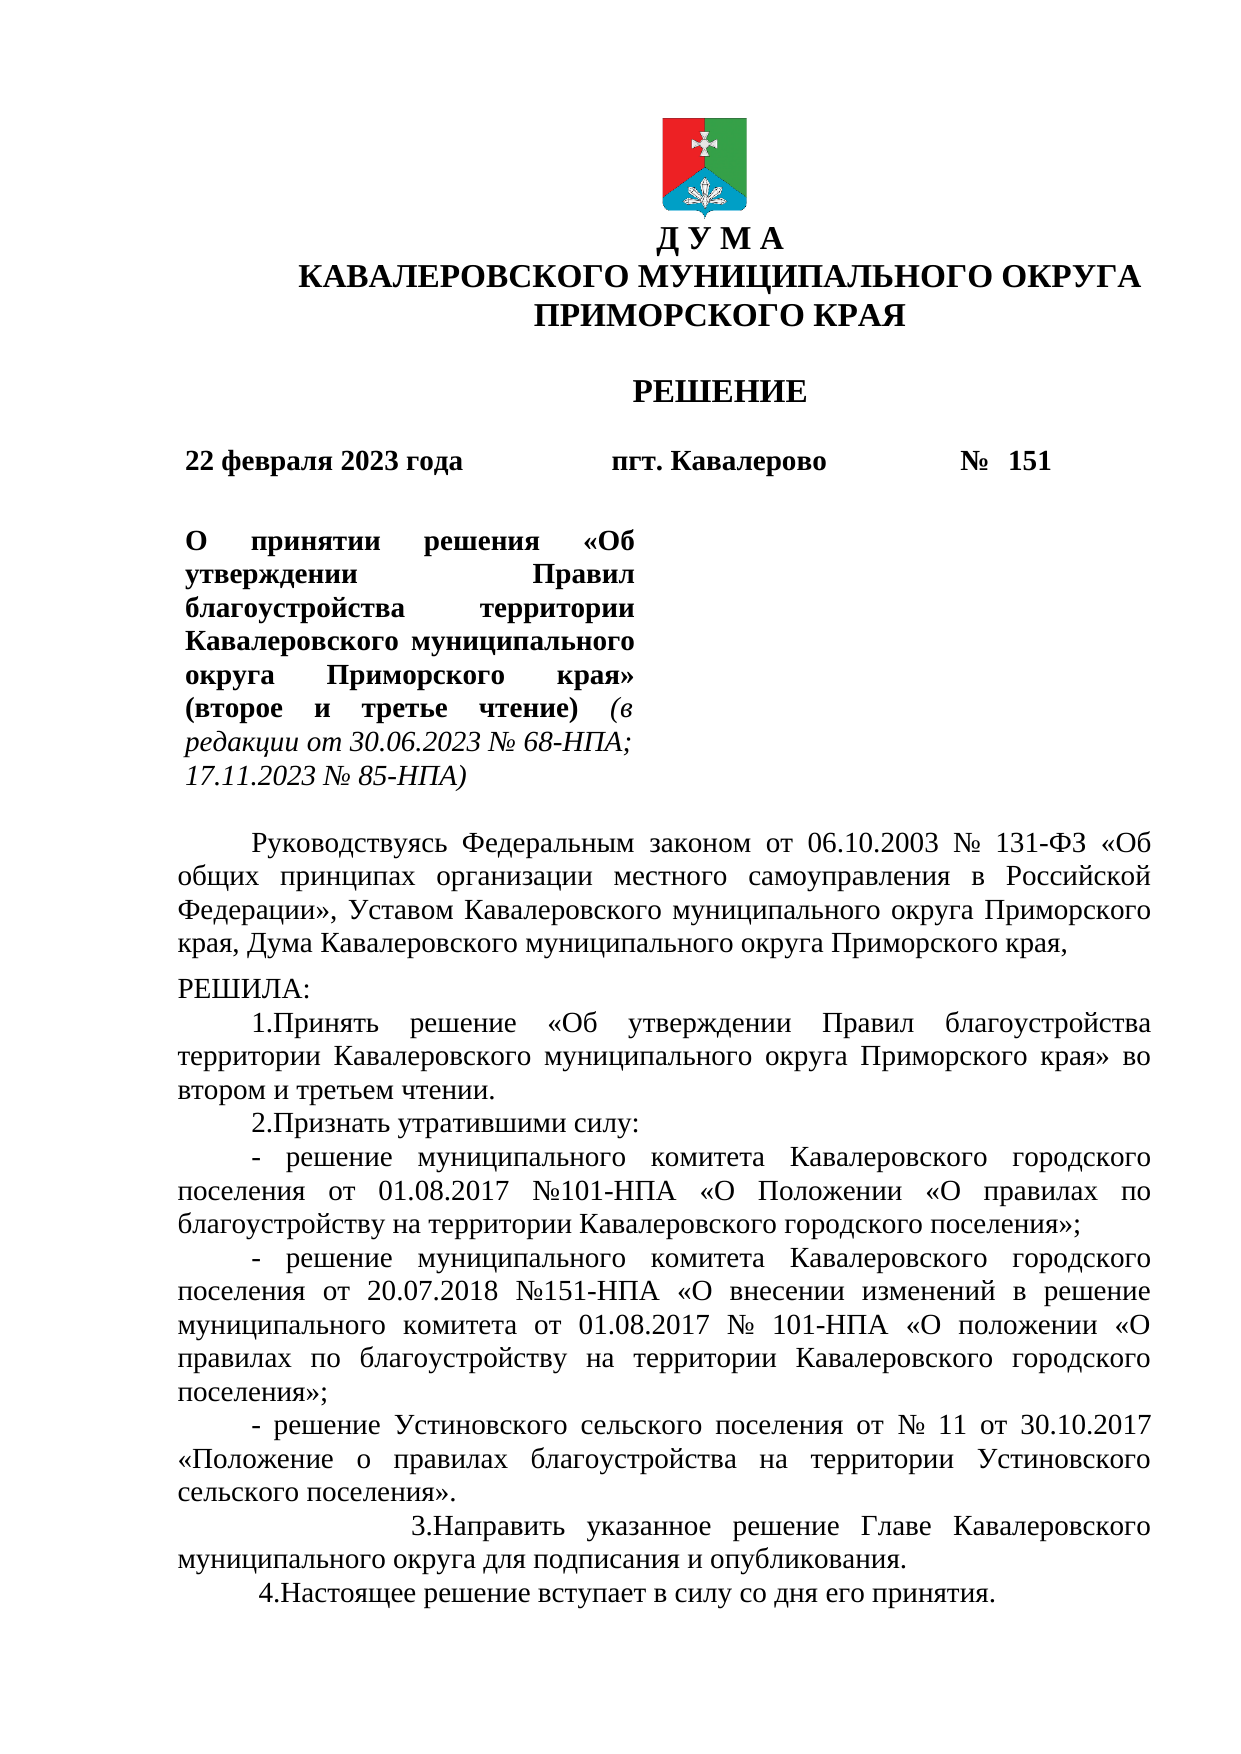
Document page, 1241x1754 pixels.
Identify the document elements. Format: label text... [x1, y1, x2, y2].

text 2.Признать утратившими силу: [177, 1106, 1152, 1139]
text - решение Устиновского сельского поселения от № 11 от 30.10.2017 «Положение о правилах благоустройства на территории Устиновского сельского поселения». [177, 1407, 1152, 1441]
text 4.Настоящее решение вступает в силу со дня его принятия. [177, 1575, 1152, 1609]
picture [662, 205, 747, 219]
picture [685, 179, 726, 207]
table_cell О принятии решения «Об утверждении Правил благоустройства территории Кавалеровского муниципального округа Приморского края» (второе и третье чтение) (в редакции от 30.06.2023 № 68-НПА; 17.11.2023 № 85-НПА) [174, 489, 646, 791]
text 1.Принять решение «Об утверждении Правил благоустройства территории Кавалеровского муниципального округа Приморского края» во втором и третьем чтении. [177, 1005, 1152, 1106]
table_cell 22 февраля 2023 года [174, 443, 483, 489]
text РЕШИЛА: [177, 971, 1152, 1005]
text Руководствуясь Федеральным законом от 06.10.2003 № 131-ФЗ «Об общих принципах организации местного самоуправления в Российской Федерации», Уставом Кавалеровского муниципального округа Приморского края, Дума Кавалеровского муниципального округа Приморского края, [177, 825, 1152, 959]
text 3.Направить указанное решение Главе Кавалеровского муниципального округа для подписания и опубликования. [177, 1508, 1152, 1575]
picture [662, 118, 747, 198]
text - решение муниципального комитета Кавалеровского городского поселения от 01.08.2017 №101-НПА «О Положении «О правилах по благоустройству на территории Кавалеровского городского поселения»; [177, 1139, 1152, 1240]
table_header Д У М А КАВАЛЕРОВСКОГО МУНИЦИПАЛЬНОГО ОКРУГА ПРИМОРСКОГО КРАЯ РЕШЕНИЕ [277, 218, 1163, 443]
table_cell пгт. Кавалерово [484, 443, 927, 489]
text - решение Устиновского сельского поселения от № 11 от 30.10.2017 «Положение о правилах благоустройства на территории Устиновского сельского поселения». [177, 1474, 1152, 1508]
table_cell № [927, 443, 1001, 489]
text - решение муниципального комитета Кавалеровского городского поселения от 20.07.2018 №151-НПА «О внесении изменений в решение муниципального комитета от 01.08.2017 № 101-НПА «О положении «О правилах по благоустройству на территории Кавалеровского городского поселения»; [177, 1240, 1152, 1407]
table_cell 151 [1001, 443, 1163, 489]
